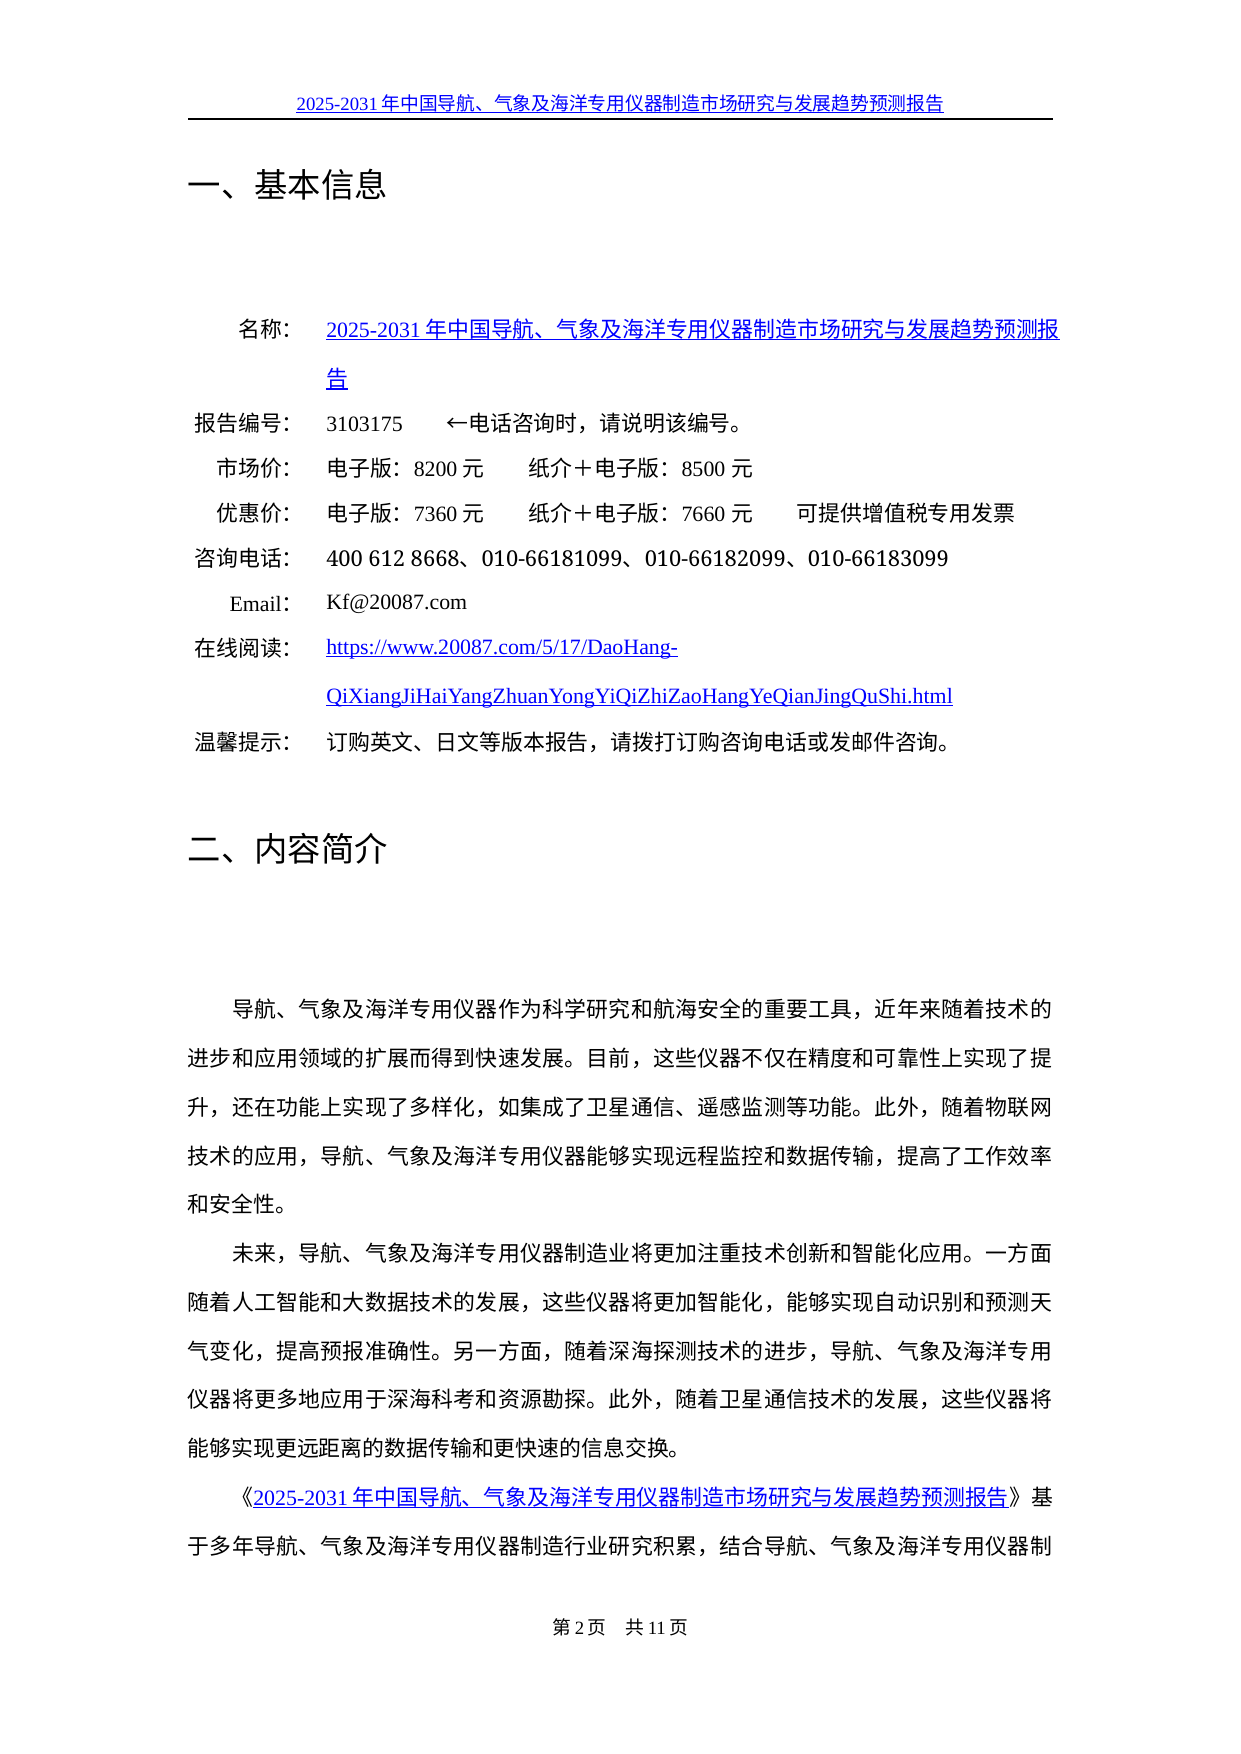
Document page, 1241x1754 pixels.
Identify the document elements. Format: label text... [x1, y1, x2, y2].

table_cell [315, 630, 1073, 724]
table_cell 订购英文、日文等版本报告，请拨打订购咨询电话或发邮件咨询。 [315, 724, 1073, 769]
table_cell 电子版：7360 元 纸介＋电子版：7660 元 可提供增值税专用发票 [315, 495, 1073, 540]
table_header 名称： [167, 312, 315, 405]
table_cell 咨询电话： [167, 540, 315, 585]
table_cell 在线阅读： [167, 630, 315, 724]
table_cell 电子版：8200 元 纸介＋电子版：8500 元 [315, 450, 1073, 495]
title 二、内容简介 [187, 814, 1053, 879]
table_cell 3103175 ←电话咨询时，请说明该编号。 [315, 405, 1073, 450]
table_cell 温馨提示： [167, 724, 315, 769]
table_header 2025-2031年中国导航、气象及海洋专用仪器制造市场研究与发展趋势预测报告 [315, 312, 1073, 405]
table_cell Email： [167, 585, 315, 630]
table_cell 报告编号： [167, 405, 315, 450]
table_cell 优惠价： [167, 495, 315, 540]
table_cell Kf@20087.com [315, 585, 1073, 630]
table_cell 市场价： [167, 450, 315, 495]
table_cell 400 612 8668、010-66181099、010-66182099、010-66183099 [315, 540, 1073, 585]
title 一、基本信息 [187, 150, 1053, 215]
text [187, 992, 1053, 1561]
